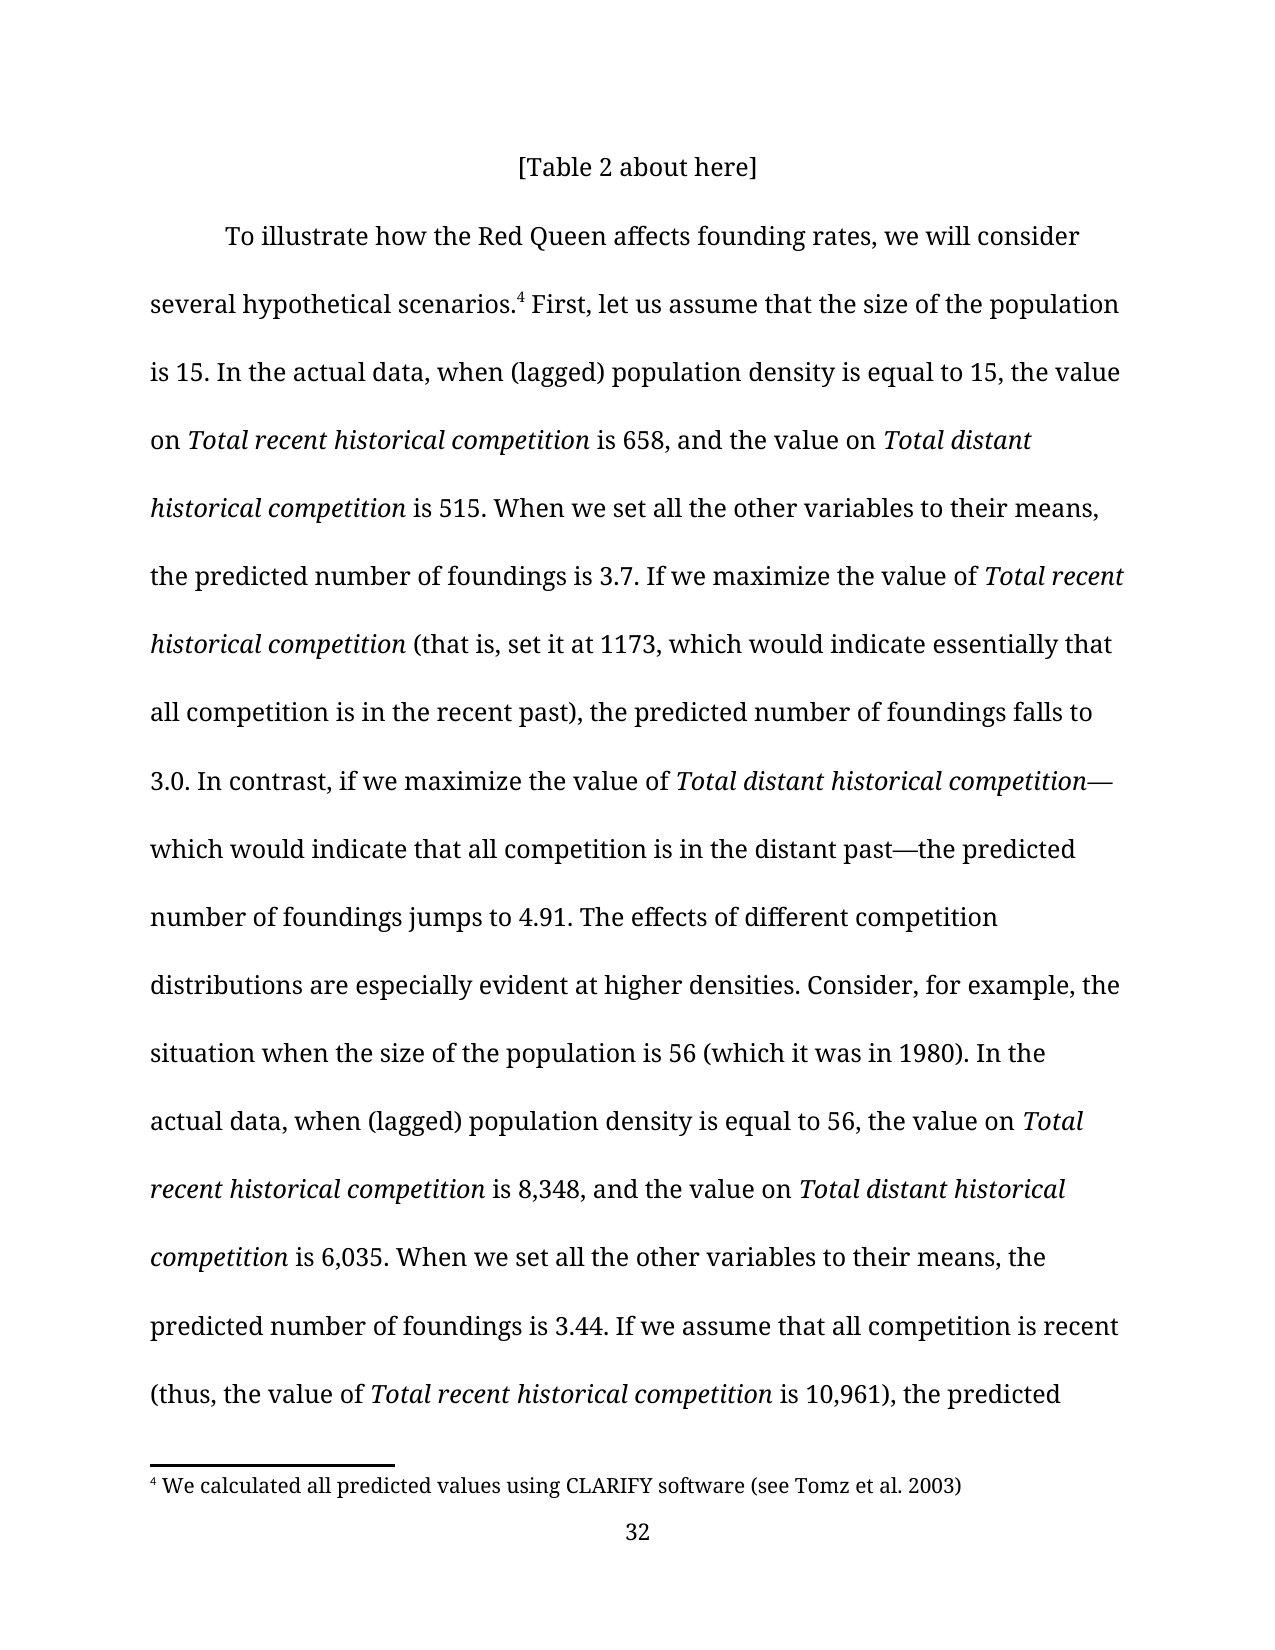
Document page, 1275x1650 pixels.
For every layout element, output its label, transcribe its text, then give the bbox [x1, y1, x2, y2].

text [150, 218, 1125, 1410]
text [Table 2 about here] [150, 150, 1125, 184]
